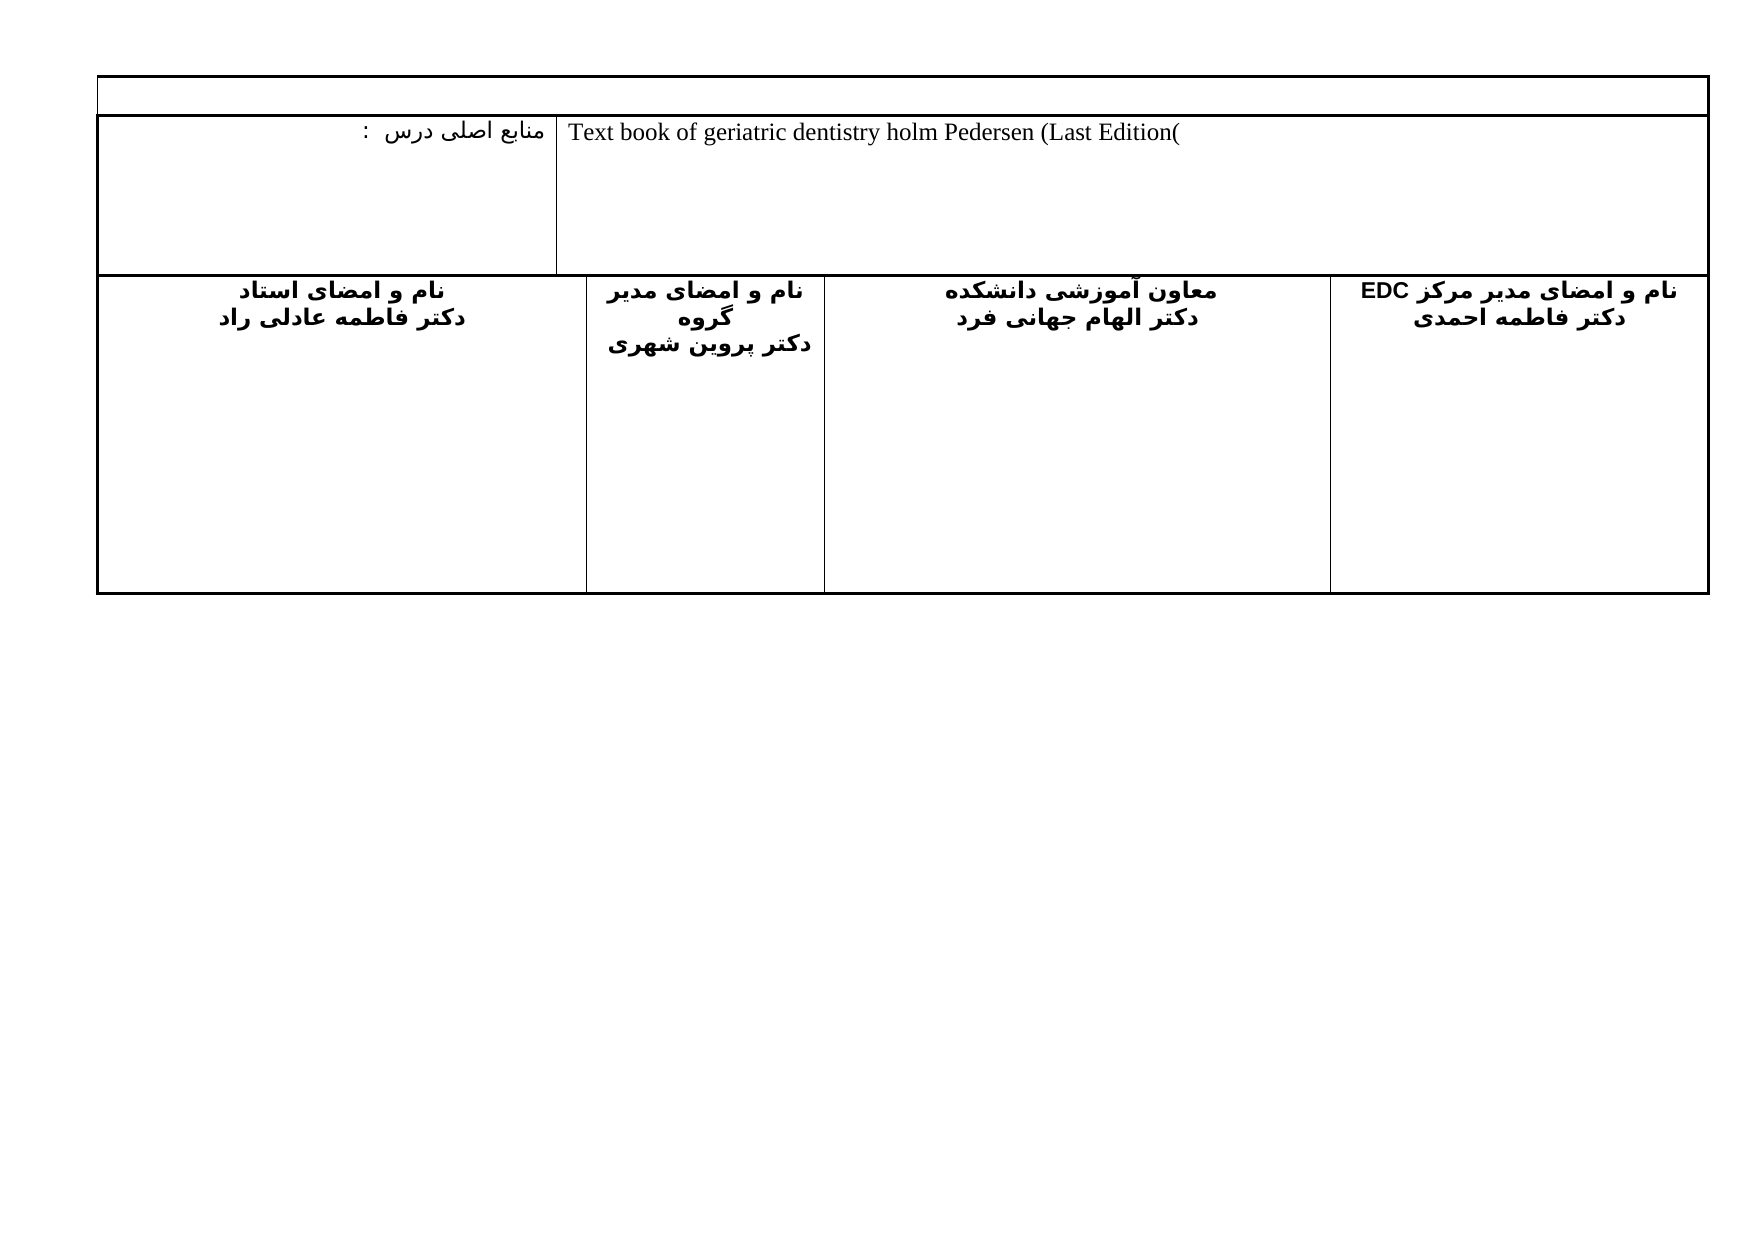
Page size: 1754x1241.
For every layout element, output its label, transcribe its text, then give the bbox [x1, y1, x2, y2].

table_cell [98, 78, 1707, 114]
table_cell منابع اصلی درس : [99, 117, 556, 274]
table_cell معاون آموزشی دانشکده دکتر الهام جهانی فرد [825, 277, 1330, 592]
table_cell نام و امضای استاد دکتر فاطمه عادلی راد [99, 277, 586, 592]
table_cell نام و امضای مدیر مرکز EDC دکتر فاطمه احمدی [1331, 277, 1707, 592]
table_cell نام و امضای مدیر گروه دکتر پروین شهری [587, 277, 824, 592]
table_cell Text book of geriatric dentistry holm Pedersen (Last Edition( [557, 117, 1707, 274]
